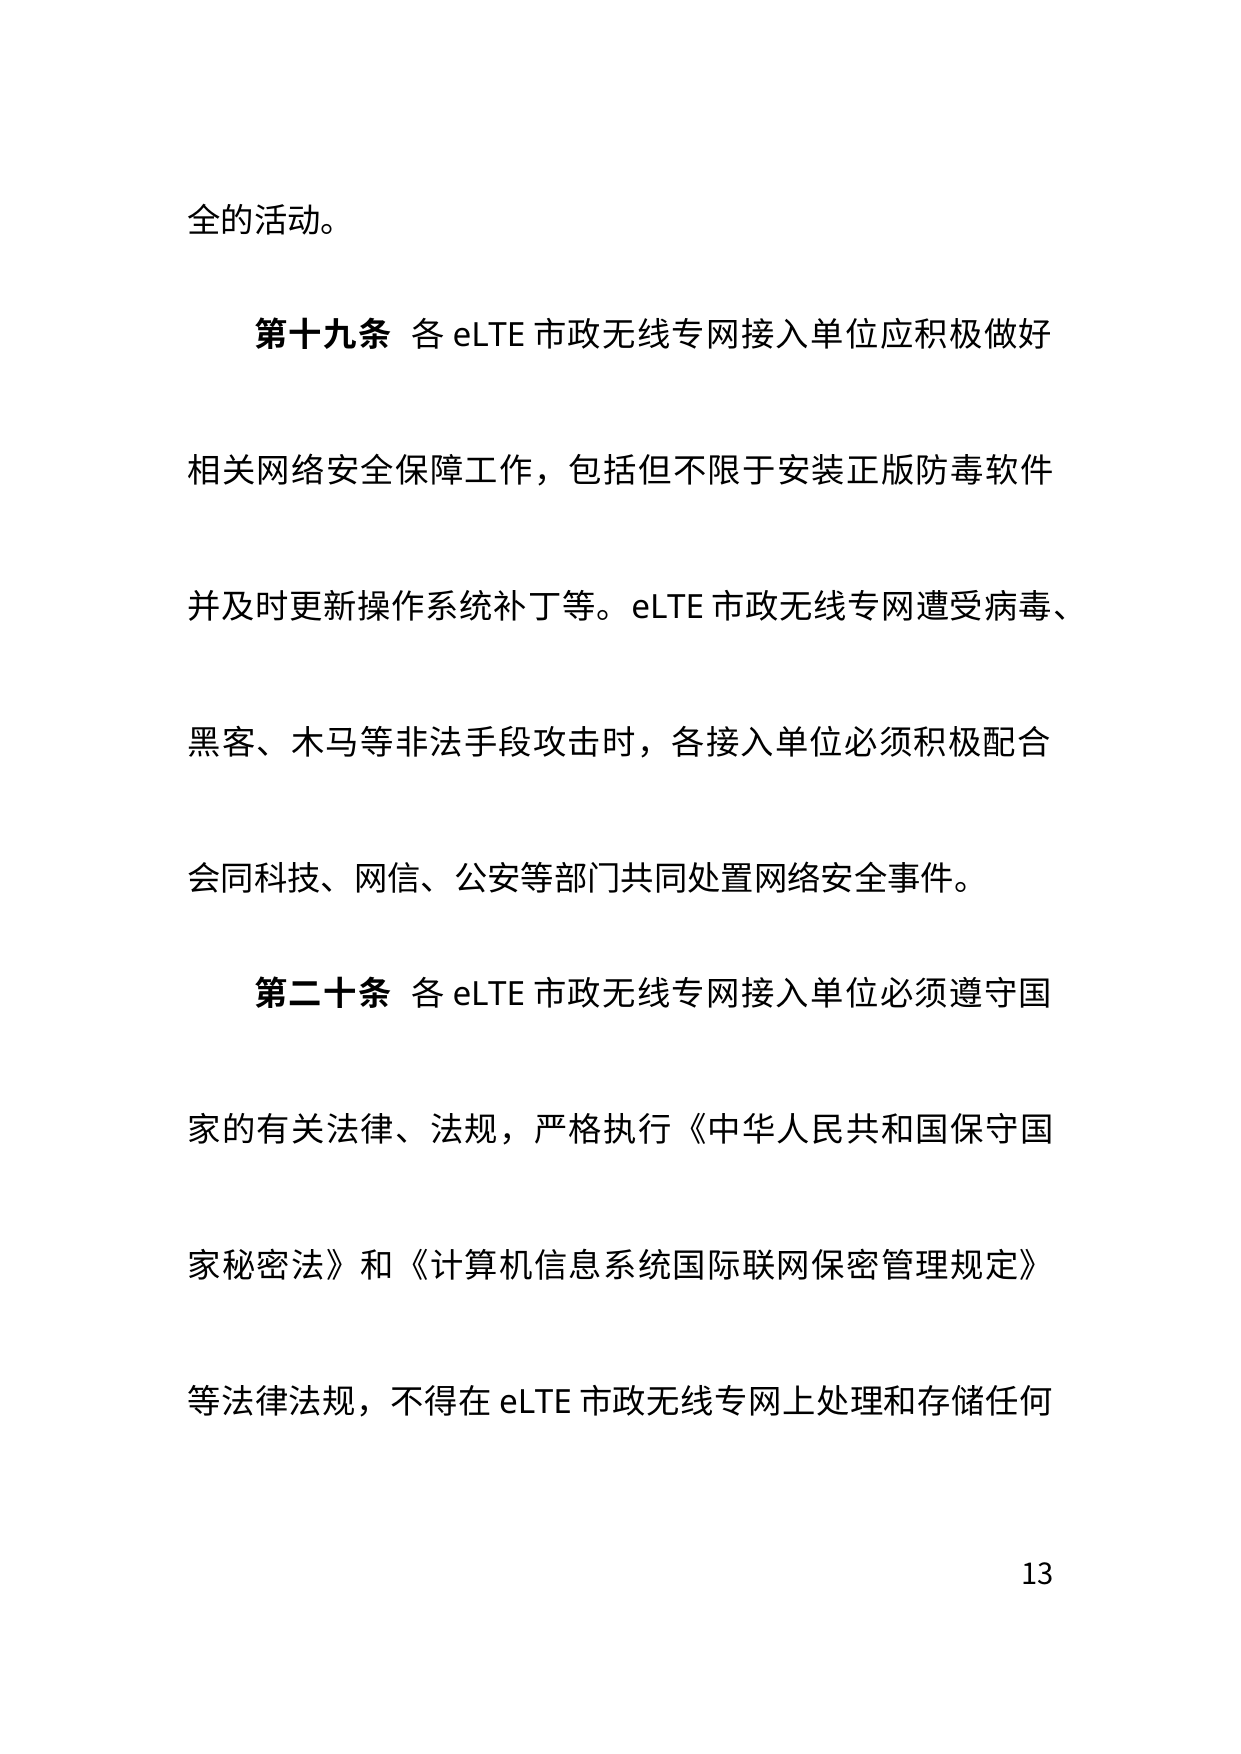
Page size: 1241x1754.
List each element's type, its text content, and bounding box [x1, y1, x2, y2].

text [187, 172, 1053, 263]
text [187, 946, 1053, 1444]
text 第十九条 各eLTE市政无线专网接入单位应积极做好相关网络安全保障工作，包括但不限于安装正版防毒软件并及时更新操作系统补丁等。eLTE市政无线专网遭受病毒、黑客、木马等非法手段攻击时，各接入单位必须积极配合，会同科技、网信、公安等部门共同处置网络安全事件。 [187, 287, 1053, 921]
